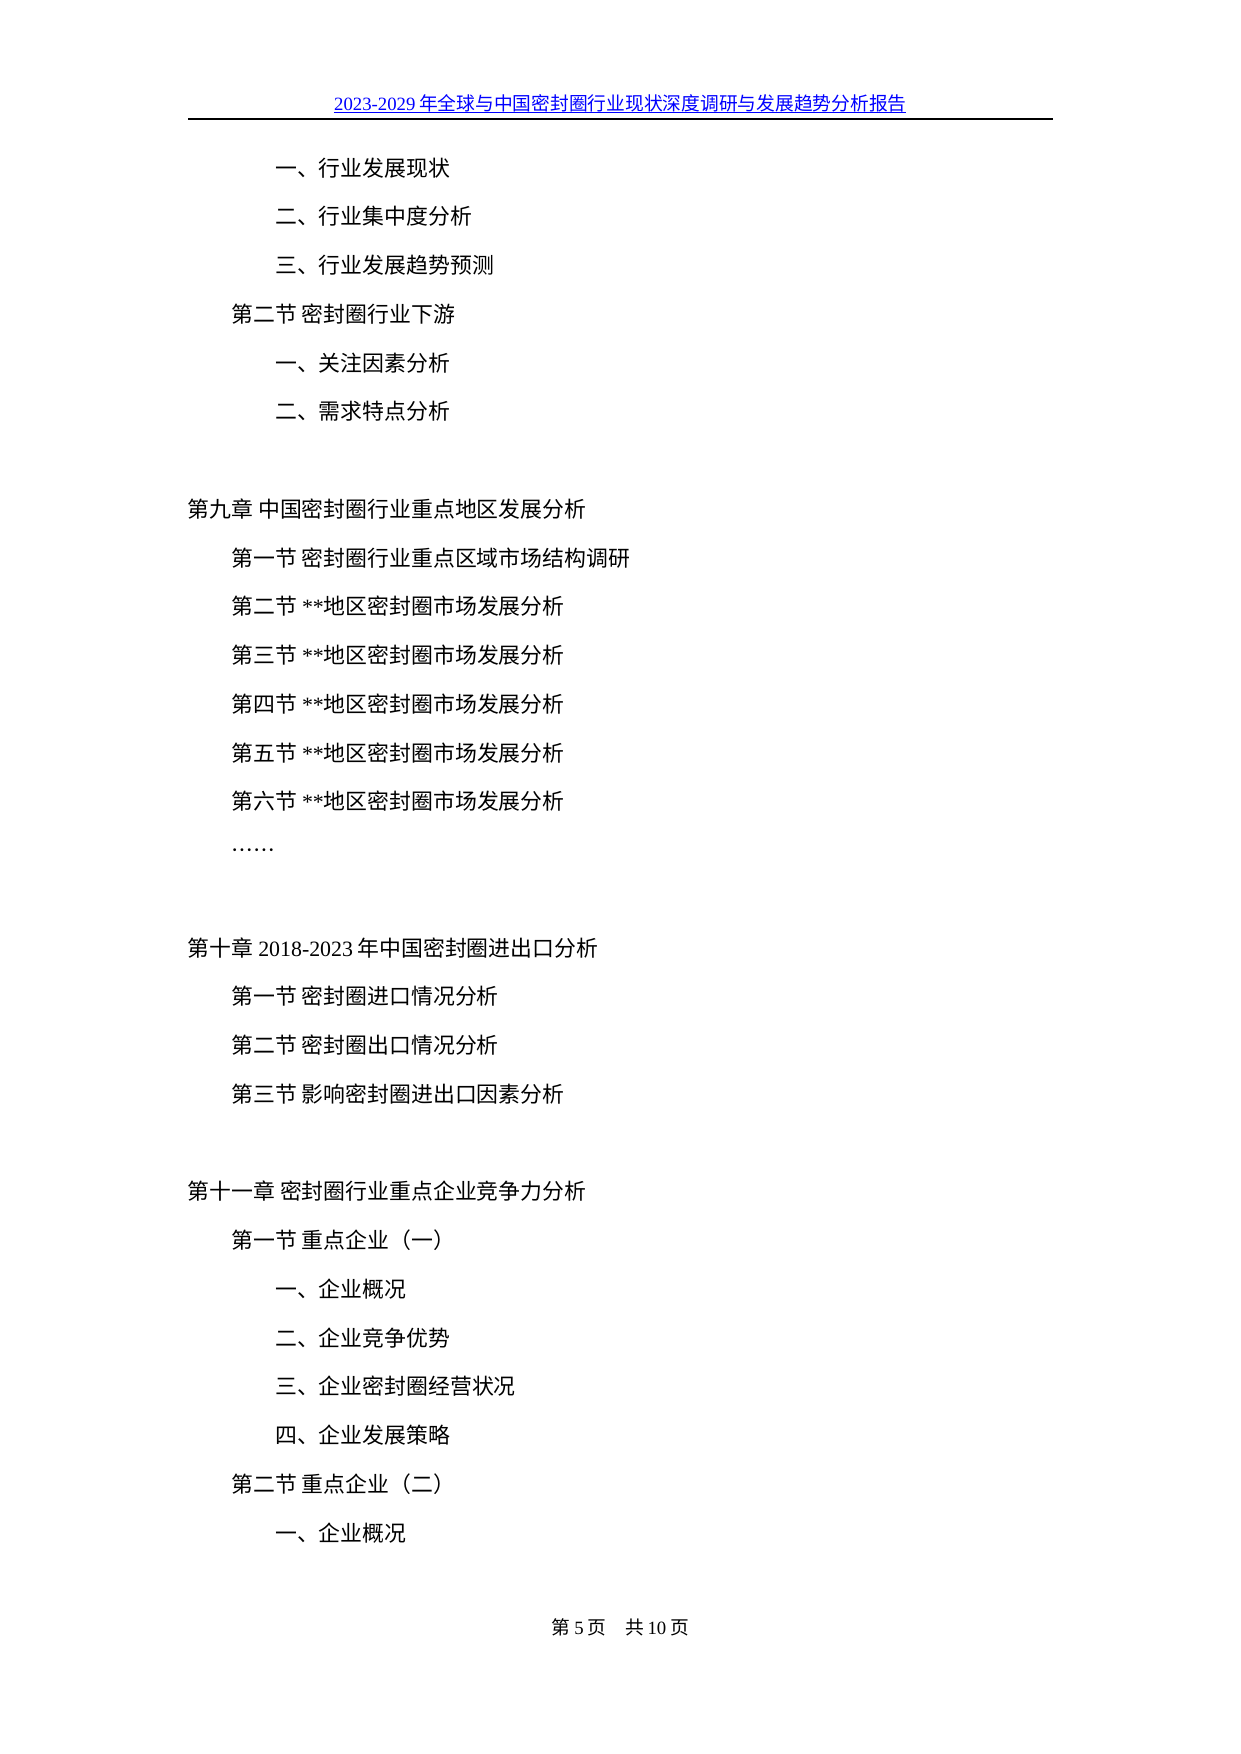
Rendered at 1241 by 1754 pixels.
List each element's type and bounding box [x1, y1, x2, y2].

text [187, 150, 1053, 1548]
